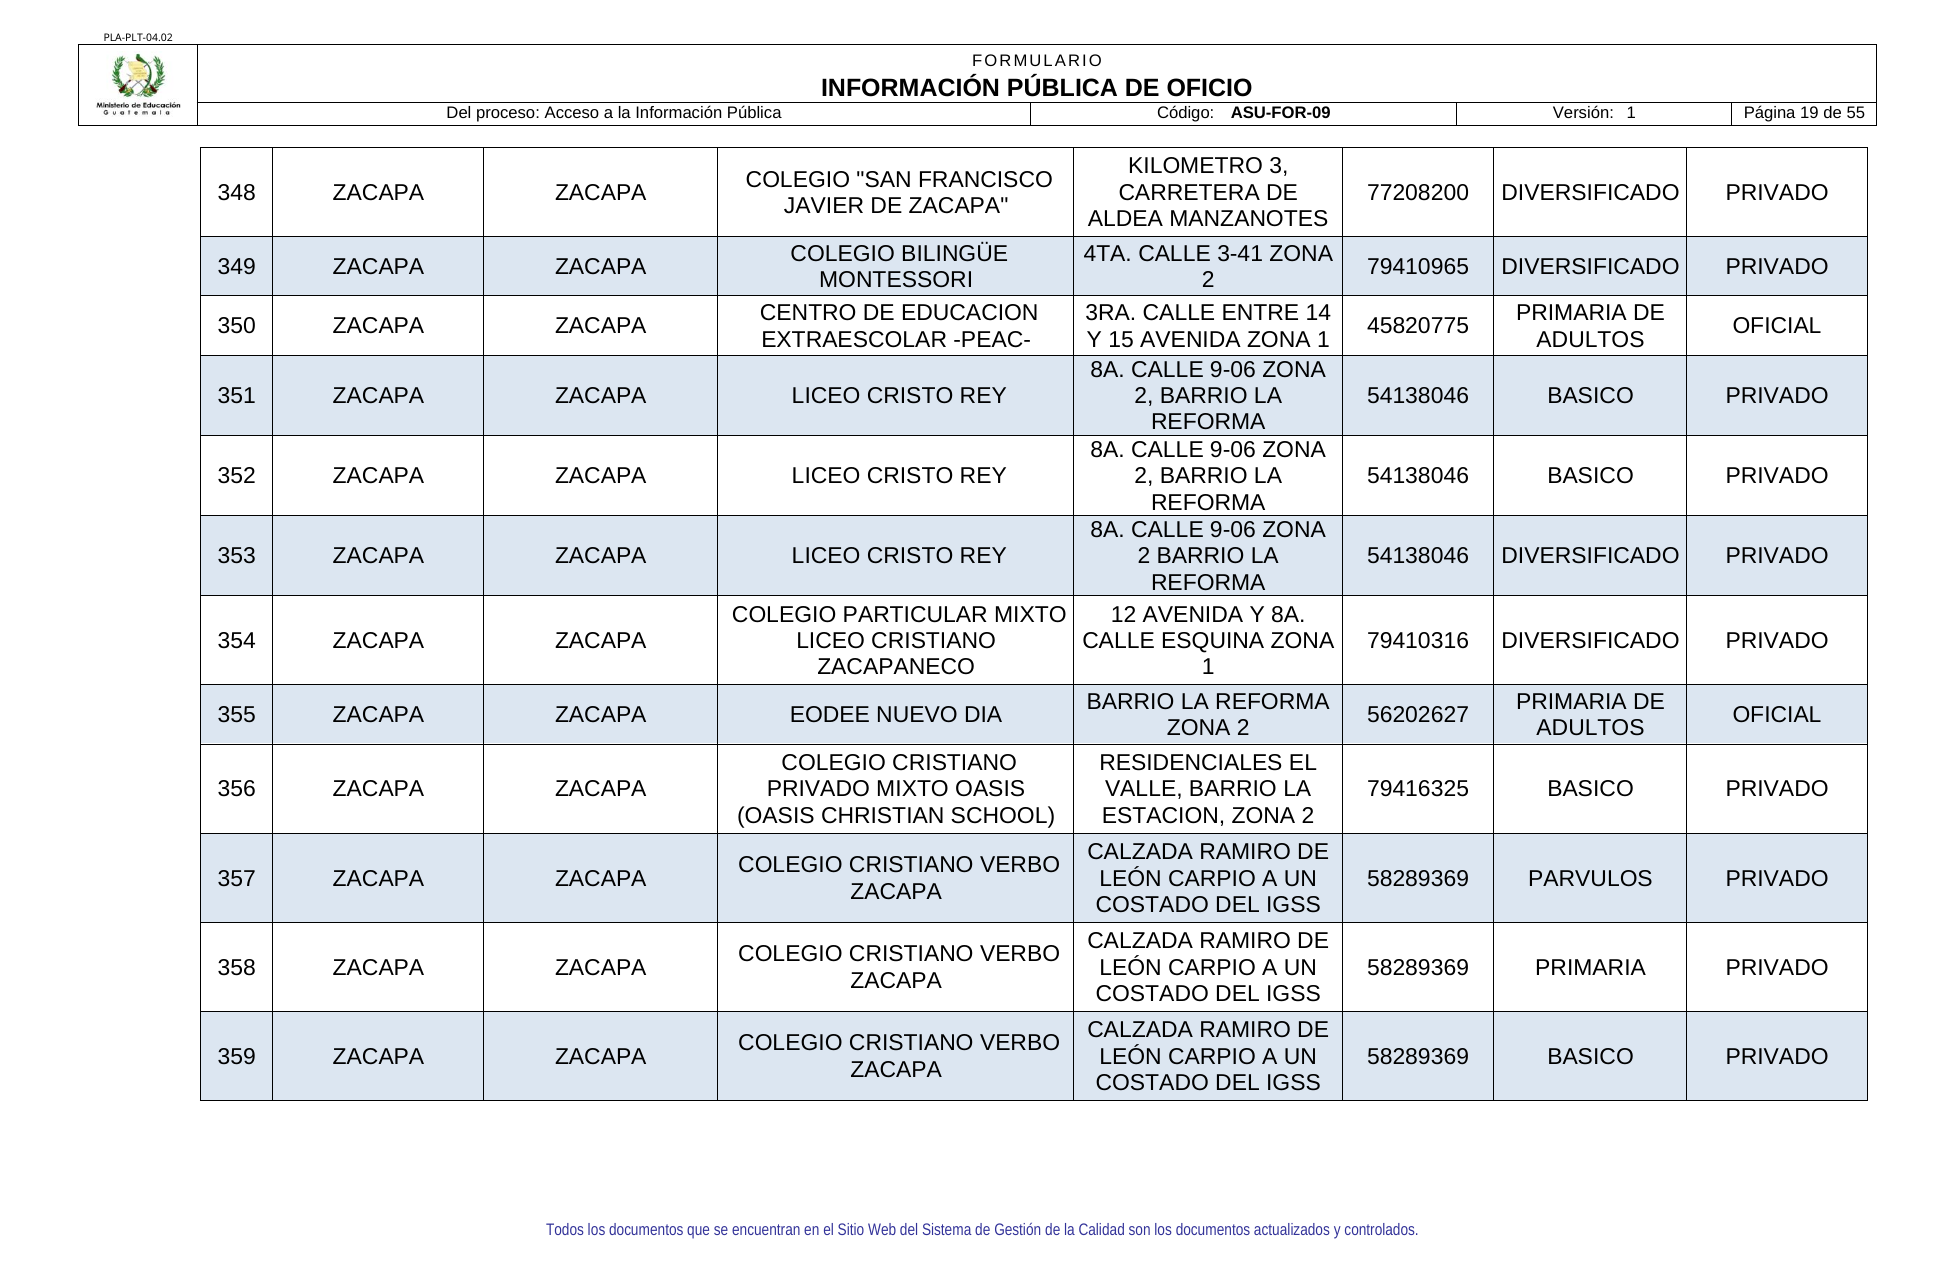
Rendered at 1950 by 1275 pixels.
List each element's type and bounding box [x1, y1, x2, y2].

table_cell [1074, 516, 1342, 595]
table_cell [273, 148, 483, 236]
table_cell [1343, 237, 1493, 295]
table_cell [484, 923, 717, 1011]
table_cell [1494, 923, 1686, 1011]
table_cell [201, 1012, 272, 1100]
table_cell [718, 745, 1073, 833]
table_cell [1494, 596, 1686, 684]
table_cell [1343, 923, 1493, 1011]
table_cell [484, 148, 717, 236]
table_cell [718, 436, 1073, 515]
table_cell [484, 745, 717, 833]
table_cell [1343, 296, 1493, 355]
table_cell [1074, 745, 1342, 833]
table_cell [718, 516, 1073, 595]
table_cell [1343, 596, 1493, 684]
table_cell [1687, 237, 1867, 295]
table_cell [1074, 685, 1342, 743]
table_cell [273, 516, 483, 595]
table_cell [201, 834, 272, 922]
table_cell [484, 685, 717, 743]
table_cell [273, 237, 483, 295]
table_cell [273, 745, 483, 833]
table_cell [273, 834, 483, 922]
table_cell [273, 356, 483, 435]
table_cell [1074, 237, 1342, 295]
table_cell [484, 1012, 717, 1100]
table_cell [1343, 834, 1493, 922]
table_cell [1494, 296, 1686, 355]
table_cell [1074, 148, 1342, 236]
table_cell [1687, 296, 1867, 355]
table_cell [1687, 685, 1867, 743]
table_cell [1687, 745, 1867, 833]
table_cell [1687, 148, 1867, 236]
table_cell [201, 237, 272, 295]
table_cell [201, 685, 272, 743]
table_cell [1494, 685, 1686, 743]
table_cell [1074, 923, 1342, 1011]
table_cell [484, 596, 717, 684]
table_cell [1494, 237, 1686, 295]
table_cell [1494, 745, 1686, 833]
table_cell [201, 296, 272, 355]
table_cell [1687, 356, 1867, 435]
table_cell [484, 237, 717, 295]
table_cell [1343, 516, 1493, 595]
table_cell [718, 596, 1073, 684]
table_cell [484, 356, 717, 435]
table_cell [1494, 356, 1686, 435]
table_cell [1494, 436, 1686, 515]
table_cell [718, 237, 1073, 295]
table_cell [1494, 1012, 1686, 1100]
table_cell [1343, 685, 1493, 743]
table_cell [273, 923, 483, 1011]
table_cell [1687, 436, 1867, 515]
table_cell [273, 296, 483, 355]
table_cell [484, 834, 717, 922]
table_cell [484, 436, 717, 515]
picture [95, 51, 181, 117]
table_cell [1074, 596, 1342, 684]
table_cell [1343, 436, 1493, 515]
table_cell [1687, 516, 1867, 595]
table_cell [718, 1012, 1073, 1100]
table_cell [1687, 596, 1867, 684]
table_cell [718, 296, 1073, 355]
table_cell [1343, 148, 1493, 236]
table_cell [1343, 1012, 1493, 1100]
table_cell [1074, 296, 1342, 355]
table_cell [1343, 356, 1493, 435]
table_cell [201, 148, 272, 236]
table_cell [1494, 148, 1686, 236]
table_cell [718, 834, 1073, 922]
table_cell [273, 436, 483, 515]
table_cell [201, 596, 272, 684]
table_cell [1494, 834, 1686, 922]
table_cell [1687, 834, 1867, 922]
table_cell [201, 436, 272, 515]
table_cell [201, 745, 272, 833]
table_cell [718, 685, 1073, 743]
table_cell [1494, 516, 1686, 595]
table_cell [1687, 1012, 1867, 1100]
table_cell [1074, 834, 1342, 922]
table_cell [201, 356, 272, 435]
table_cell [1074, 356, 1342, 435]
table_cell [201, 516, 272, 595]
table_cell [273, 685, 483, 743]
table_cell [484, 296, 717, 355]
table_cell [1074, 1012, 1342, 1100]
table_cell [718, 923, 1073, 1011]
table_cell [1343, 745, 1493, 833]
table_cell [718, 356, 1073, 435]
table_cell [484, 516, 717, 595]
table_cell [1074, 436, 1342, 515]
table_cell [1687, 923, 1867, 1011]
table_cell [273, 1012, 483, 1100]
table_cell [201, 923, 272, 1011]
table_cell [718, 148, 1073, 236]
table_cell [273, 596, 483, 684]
